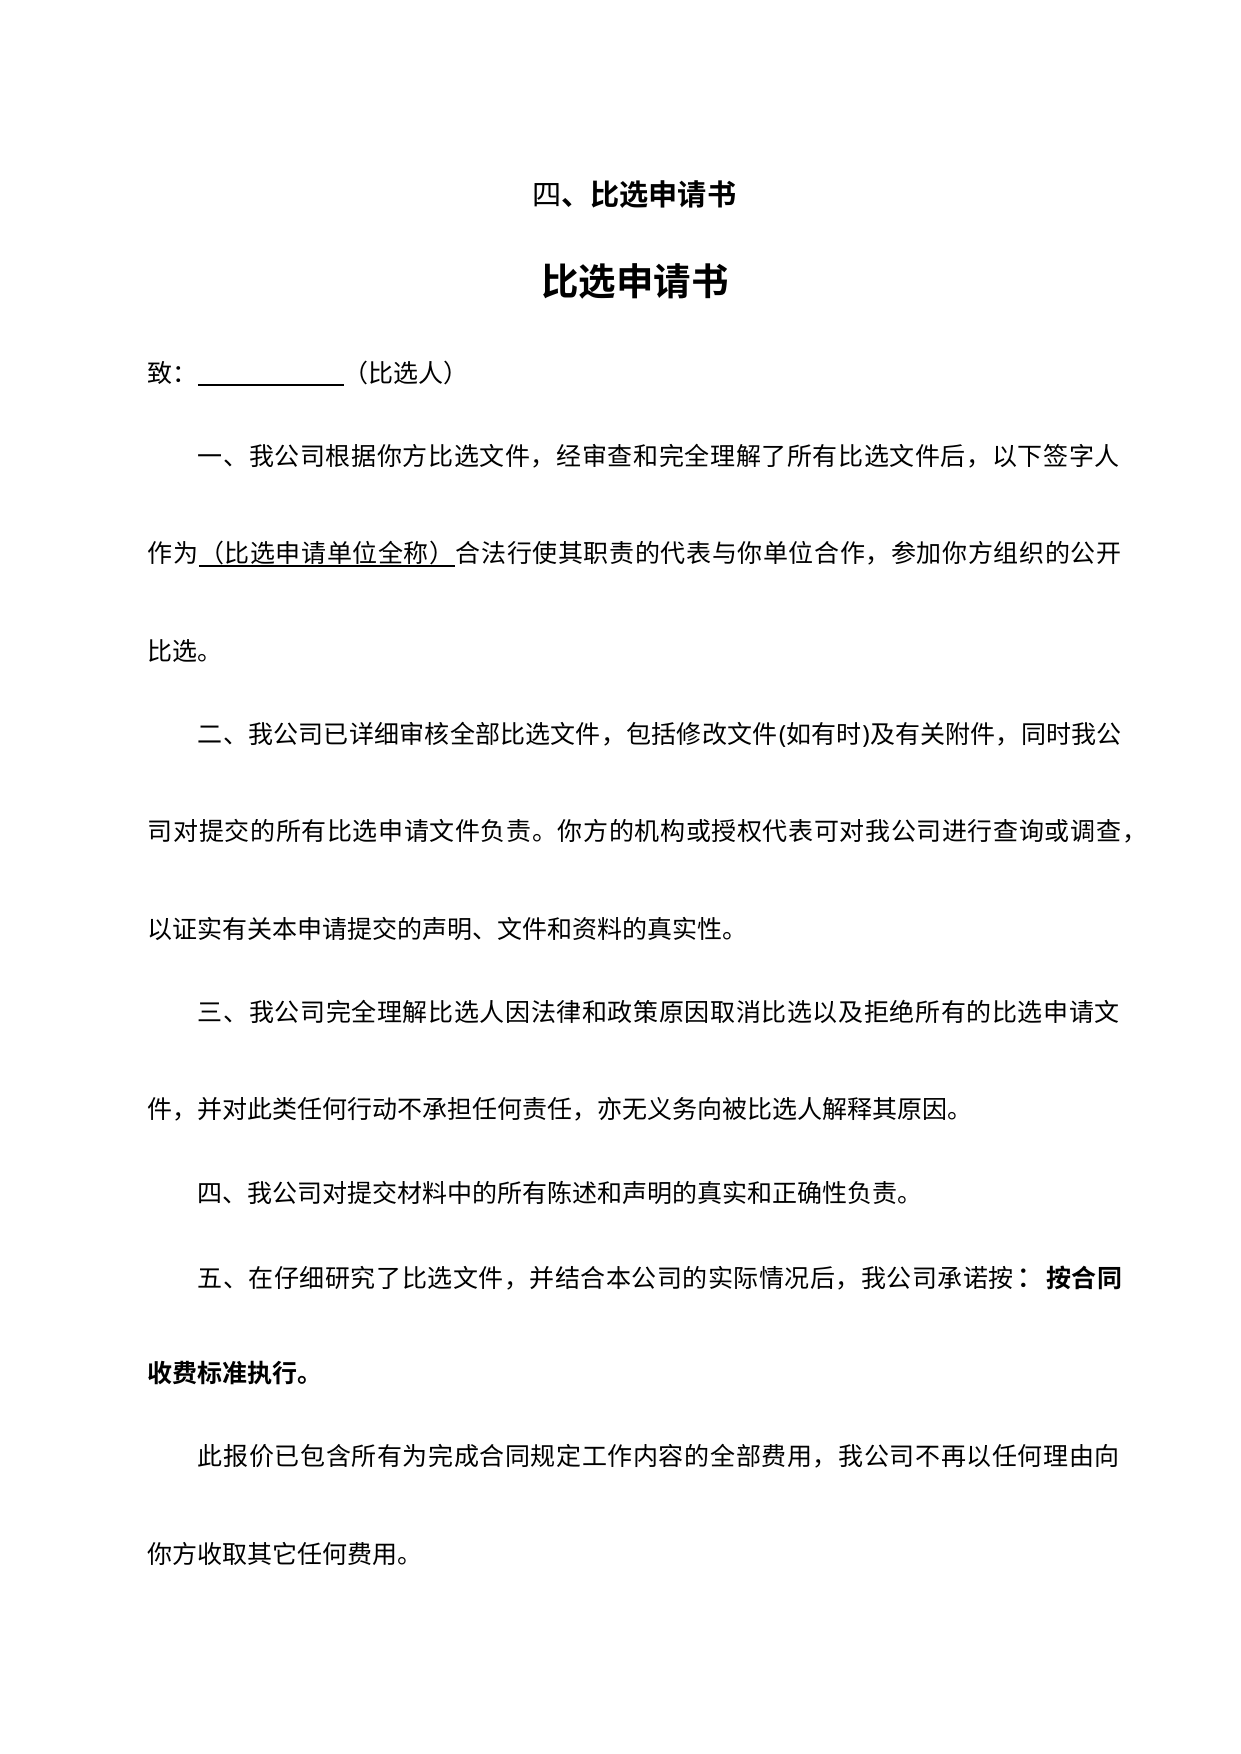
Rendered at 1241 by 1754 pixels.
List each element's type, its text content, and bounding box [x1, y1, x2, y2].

text 附：法定代表人和委托代理人身份证正反面复印件四、比选申请书 [148, 161, 1120, 226]
text 五、在仔细研究了比选文件，并结合本公司的实际情况后，我公司承诺按：按合同收费标准执行。 [148, 1242, 1122, 1404]
text 比选申请书 [148, 247, 1122, 312]
text 四、我公司对提交材料中的所有陈述和声明的真实和正确性负责。 [148, 1159, 1122, 1224]
text 三、我公司完全理解比选人因法律和政策原因取消比选以及拒绝所有的比选申请文件，并对此类任何行动不承担任何责任，亦无义务向被比选人解释其原因。 [148, 978, 1122, 1141]
text 此报价已包含所有为完成合同规定工作内容的全部费用，我公司不再以任何理由向你方收取其它任何费用。 [148, 1422, 1122, 1585]
text 致： （比选人） [148, 339, 1122, 404]
text 二、我公司已详细审核全部比选文件，包括修改文件(如有时)及有关附件，同时我公司对提交的所有比选申请文件负责。你方的机构或授权代表可对我公司进行查询或调查，以证实有关本申请提交的声明、文件和资料的真实性。 [148, 700, 1122, 960]
text 一、我公司根据你方比选文件，经审查和完全理解了所有比选文件后，以下签字人作为（比选申请单位全称）合法行使其职责的代表与你单位合作，参加你方组织的公开比选。 [148, 422, 1122, 682]
